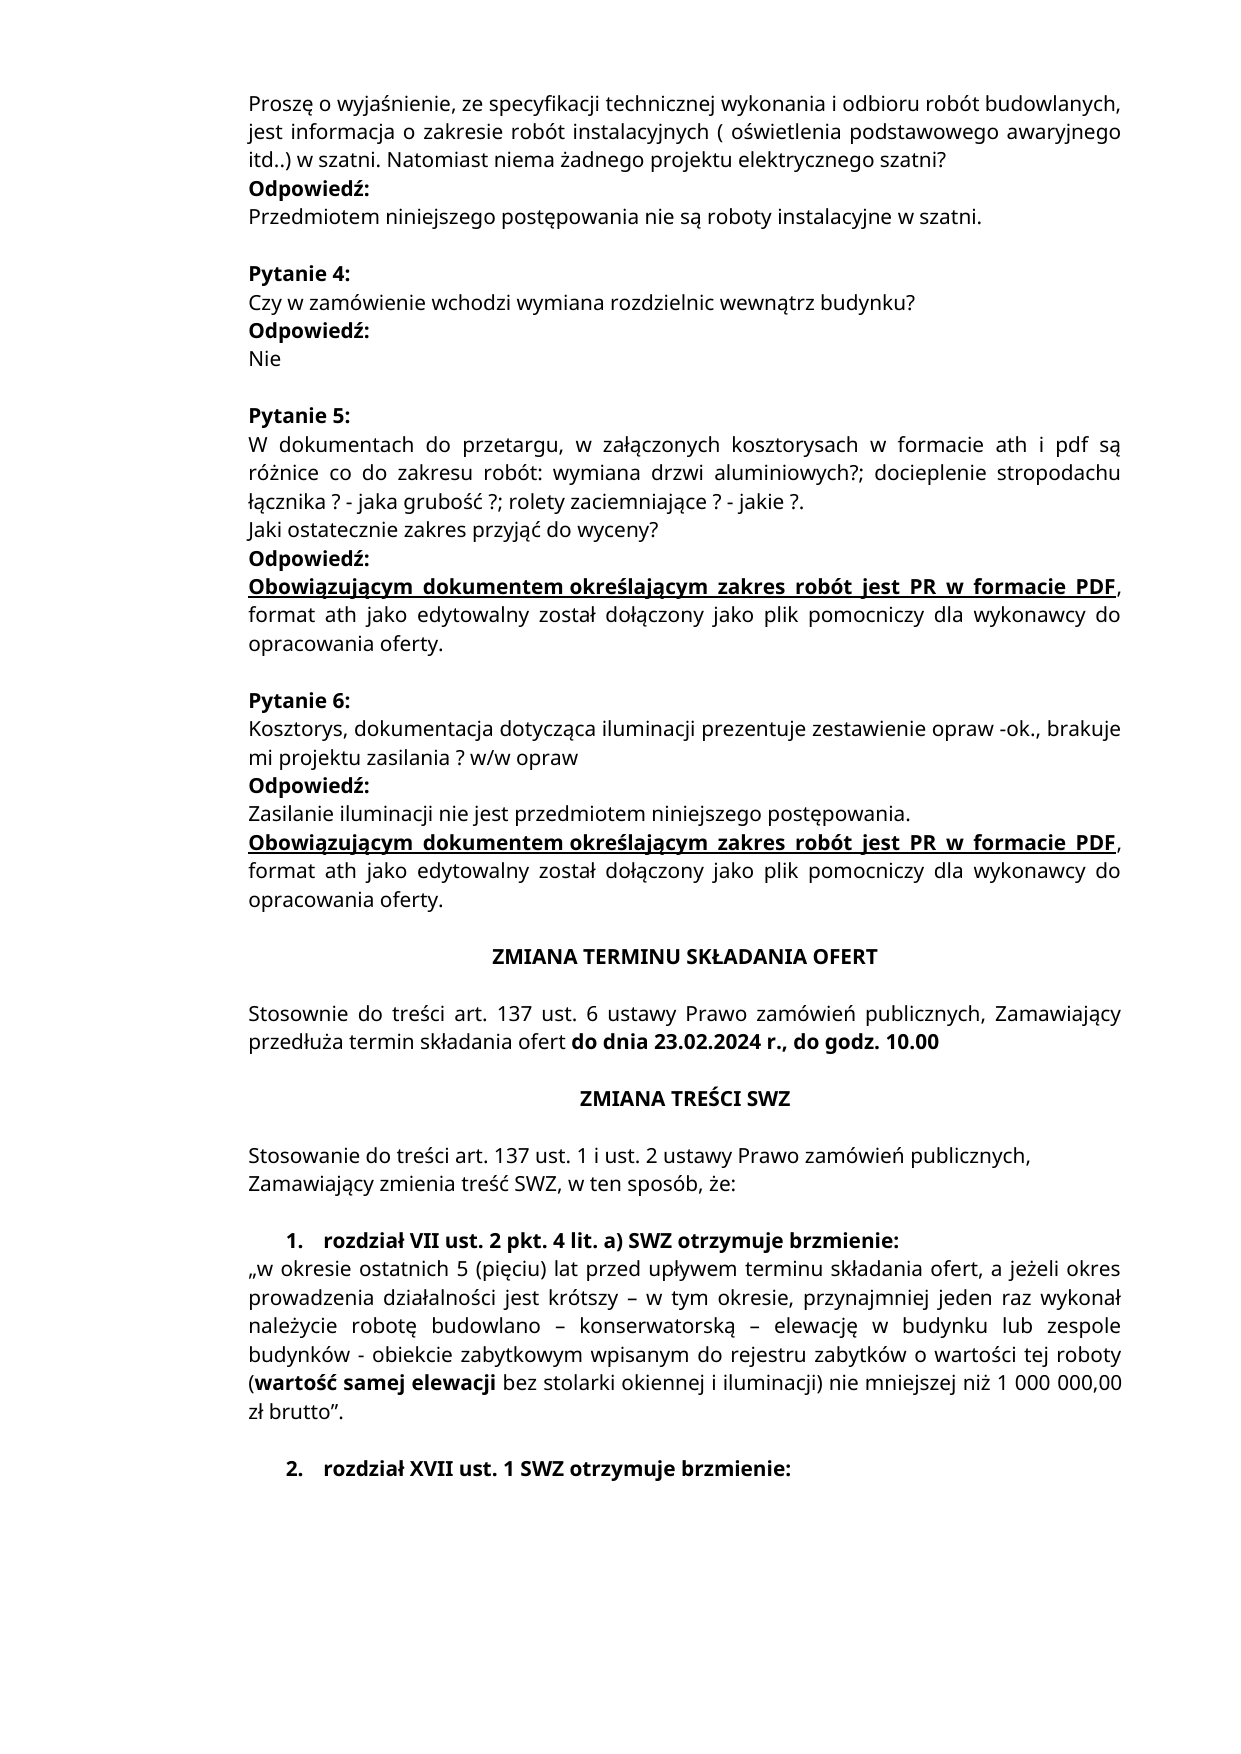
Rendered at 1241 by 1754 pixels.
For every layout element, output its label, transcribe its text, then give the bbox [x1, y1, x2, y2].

text Zasilanie iluminacji nie jest przedmiotem niniejszego postępowania. [248, 799, 1122, 828]
text W dokumentach do przetargu, w załączonych kosztorysach w formacie ath i pdf są różnice co do zakresu robót: wymiana drzwi aluminiowych?; docieplenie stropodachu łącznika ? - jaka grubość ?; rolety zaciemniające ? - jakie ?. [248, 430, 1122, 515]
text Czy w zamówienie wchodzi wymiana rozdzielnic wewnątrz budynku? [248, 288, 1122, 316]
text Kosztorys, dokumentacja dotycząca iluminacji prezentuje zestawienie opraw -ok., brakuje mi projektu zasilania ? w/w opraw [248, 714, 1122, 771]
text Odpowiedź: [248, 771, 1122, 799]
text Przedmiotem niniejszego postępowania nie są roboty instalacyjne w szatni. [248, 202, 1122, 231]
text „w okresie ostatnich 5 (pięciu) lat przed upływem terminu składania ofert, a jeżeli okres prowadzenia działalności jest krótszy – w tym okresie, przynajmniej jeden raz wykonał należycie robotę budowlano – konserwatorską – elewację w budynku lub zespole budynków - obiekcie zabytkowym wpisanym do rejestru zabytków o wartości tej roboty (wartość samej elewacji bez stolarki okiennej i iluminacji) nie mniejszej niż 1 000 000,00 zł brutto”. [248, 1254, 1122, 1425]
text ZMIANA TERMINU SKŁADANIA OFERT [248, 942, 1122, 970]
text Jaki ostatecznie zakres przyjąć do wyceny? [248, 515, 1122, 544]
text Nie [248, 344, 1122, 373]
text Pytanie 5: [248, 401, 1122, 430]
text Odpowiedź: [248, 174, 1122, 202]
text Stosownie do treści art. 137 ust. 6 ustawy Prawo zamówień publicznych, Zamawiający przedłuża termin składania ofert do dnia 23.02.2024 r., do godz. 10.00 [248, 999, 1122, 1056]
text Pytanie 4: [248, 259, 1122, 288]
text Obowiązującym dokumentem określającym zakres robót jest PR w formacie PDF, format ath jako edytowalny został dołączony jako plik pomocniczy dla wykonawcy do opracowania oferty. [248, 828, 1122, 913]
text Pytanie 6: [248, 686, 1122, 714]
text Obowiązującym dokumentem określającym zakres robót jest PR w formacie PDF, format ath jako edytowalny został dołączony jako plik pomocniczy dla wykonawcy do opracowania oferty. [248, 572, 1122, 657]
text Odpowiedź: [248, 316, 1122, 344]
list rozdział XVII ust. 1 SWZ otrzymuje brzmienie: [286, 1454, 1122, 1482]
list rozdział VII ust. 2 pkt. 4 lit. a) SWZ otrzymuje brzmienie: [286, 1226, 1122, 1254]
text Odpowiedź: [248, 544, 1122, 572]
text Stosowanie do treści art. 137 ust. 1 i ust. 2 ustawy Prawo zamówień publicznych, Zamawiający zmienia treść SWZ, w ten sposób, że: [248, 1141, 1122, 1198]
text Proszę o wyjaśnienie, ze specyfikacji technicznej wykonania i odbioru robót budowlanych, jest informacja o zakresie robót instalacyjnych ( oświetlenia podstawowego awaryjnego itd..) w szatni. Natomiast niema żadnego projektu elektrycznego szatni? [248, 89, 1122, 174]
text ZMIANA TREŚCI SWZ [248, 1084, 1122, 1112]
